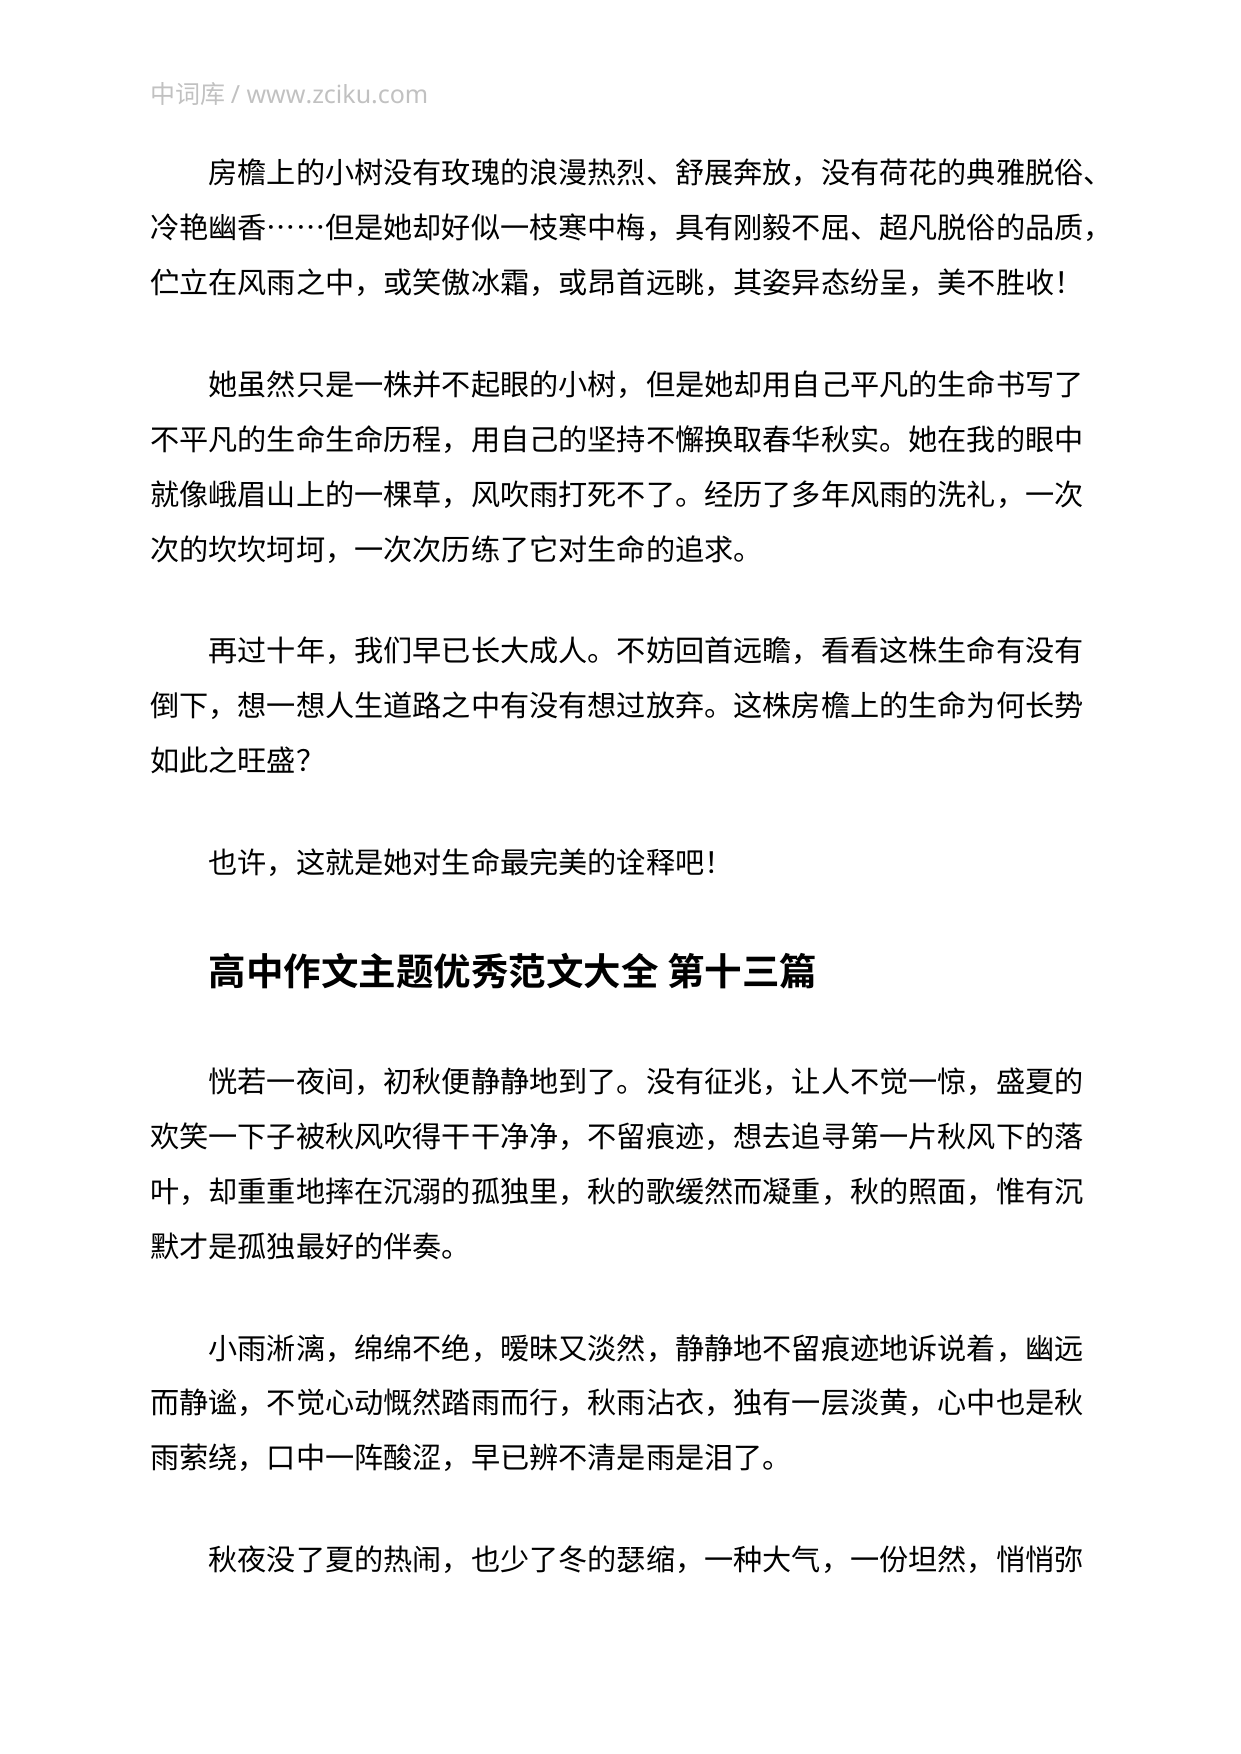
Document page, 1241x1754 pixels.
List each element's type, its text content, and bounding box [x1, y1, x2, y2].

text 她虽然只是一株并不起眼的小树，但是她却用自己平凡的生命书写了不平凡的生命生命历程，用自己的坚持不懈换取春华秋实。她在我的眼中就像峨眉山上的一棵草，风吹雨打死不了。经历了多年风雨的洗礼，一次次的坎坎坷坷，一次次历练了它对生命的追求。 [150, 362, 1090, 568]
text 再过十年，我们早已长大成人。不妨回首远瞻，看看这株生命有没有倒下，想一想人生道路之中有没有想过放弃。这株房檐上的生命为何长势如此之旺盛？ [150, 628, 1090, 780]
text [150, 1537, 1090, 1579]
text 小雨淅漓，绵绵不绝，暧昧又淡然，静静地不留痕迹地诉说着，幽远而静谧，不觉心动慨然踏雨而行，秋雨沾衣，独有一层淡黄，心中也是秋雨萦绕，口中一阵酸涩，早已辨不清是雨是泪了。 [150, 1325, 1090, 1477]
text 高中作文主题优秀范文大全 第十三篇 [150, 941, 1090, 996]
text 恍若一夜间，初秋便静静地到了。没有征兆，让人不觉一惊，盛夏的欢笑一下子被秋风吹得干干净净，不留痕迹，想去追寻第一片秋风下的落叶，却重重地摔在沉溺的孤独里，秋的歌缓然而凝重，秋的照面，惟有沉默才是孤独最好的伴奏。 [150, 1059, 1090, 1266]
text 也许，这就是她对生命最完美的诠释吧！ [150, 839, 1090, 882]
text 房檐上的小树没有玫瑰的浪漫热烈、舒展奔放，没有荷花的典雅脱俗、冷艳幽香……但是她却好似一枝寒中梅，具有刚毅不屈、超凡脱俗的品质，伫立在风雨之中，或笑傲冰霜，或昂首远眺，其姿异态纷呈，美不胜收！ [150, 150, 1090, 302]
